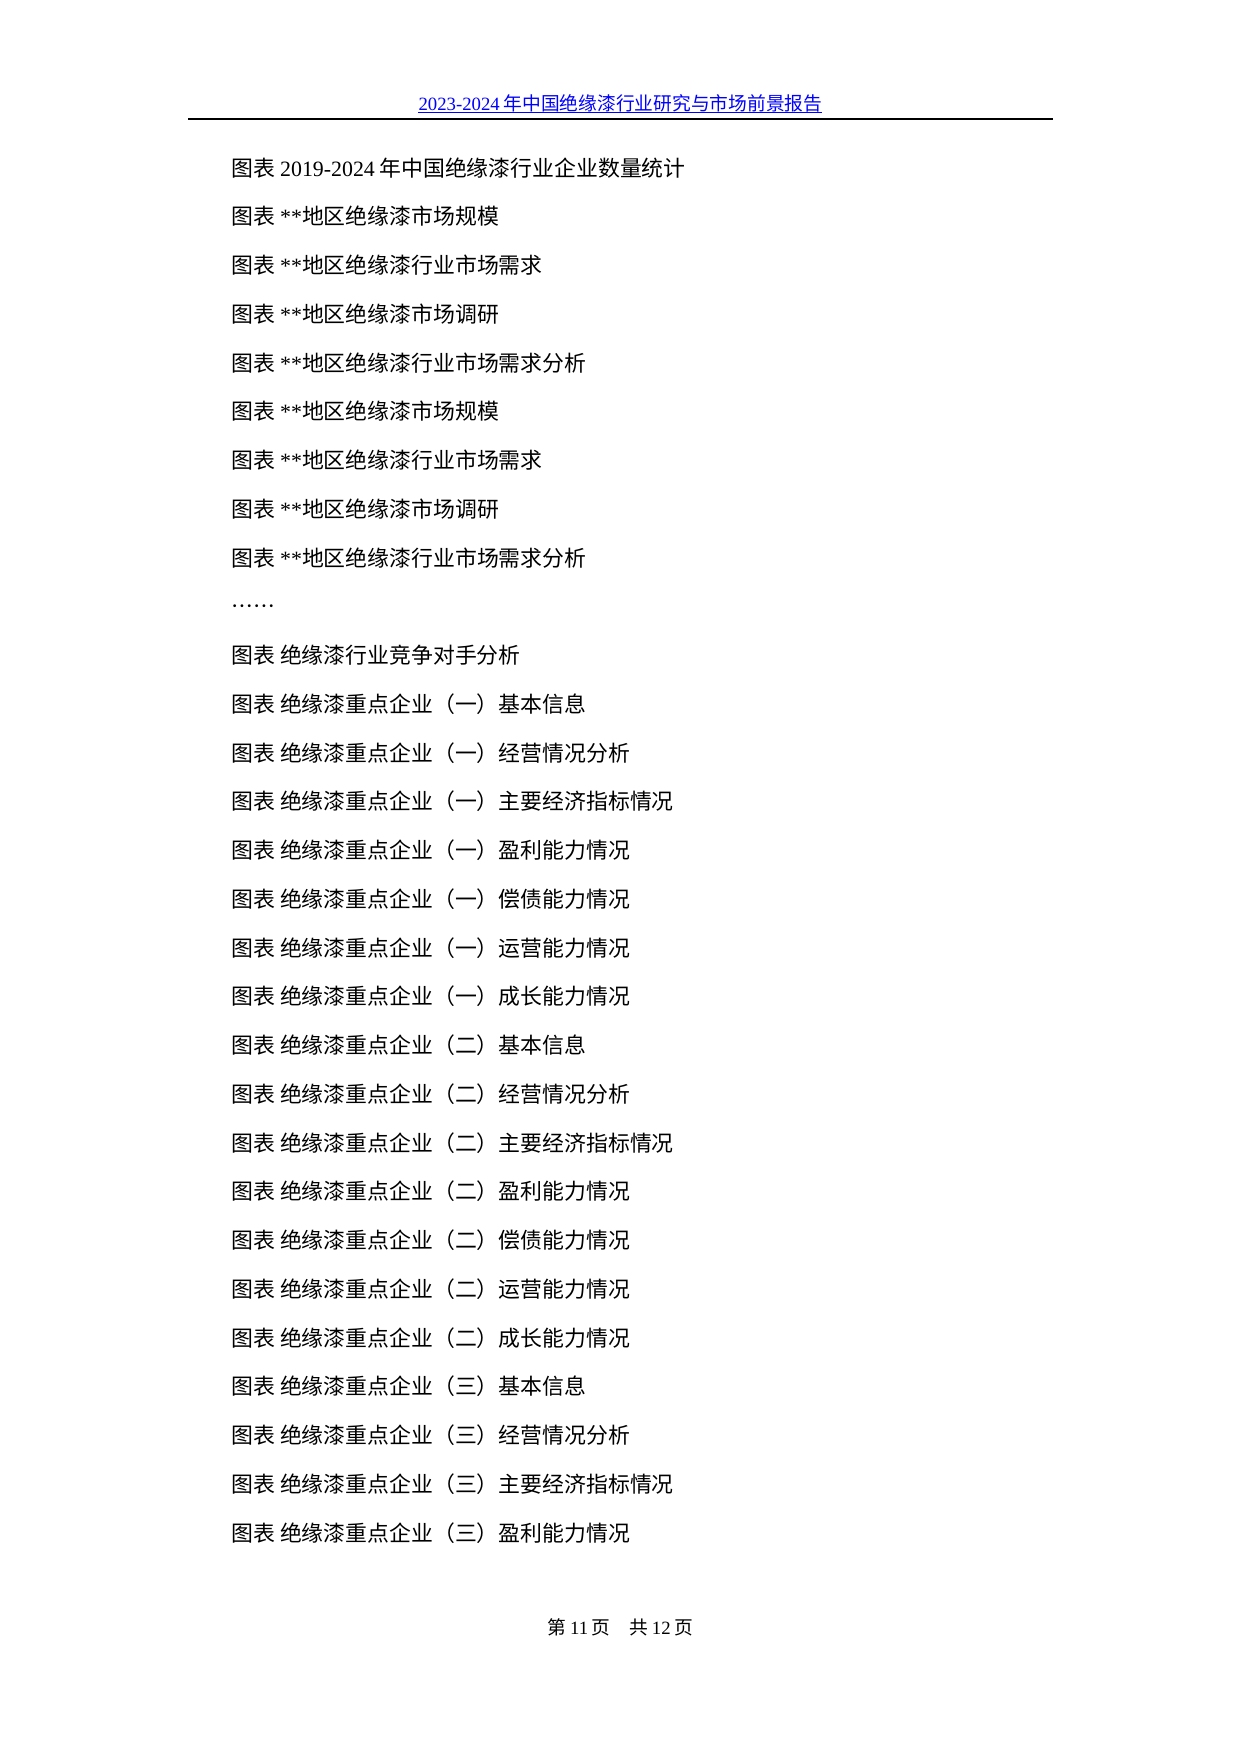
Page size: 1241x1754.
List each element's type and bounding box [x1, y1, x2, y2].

text [187, 150, 1053, 1548]
